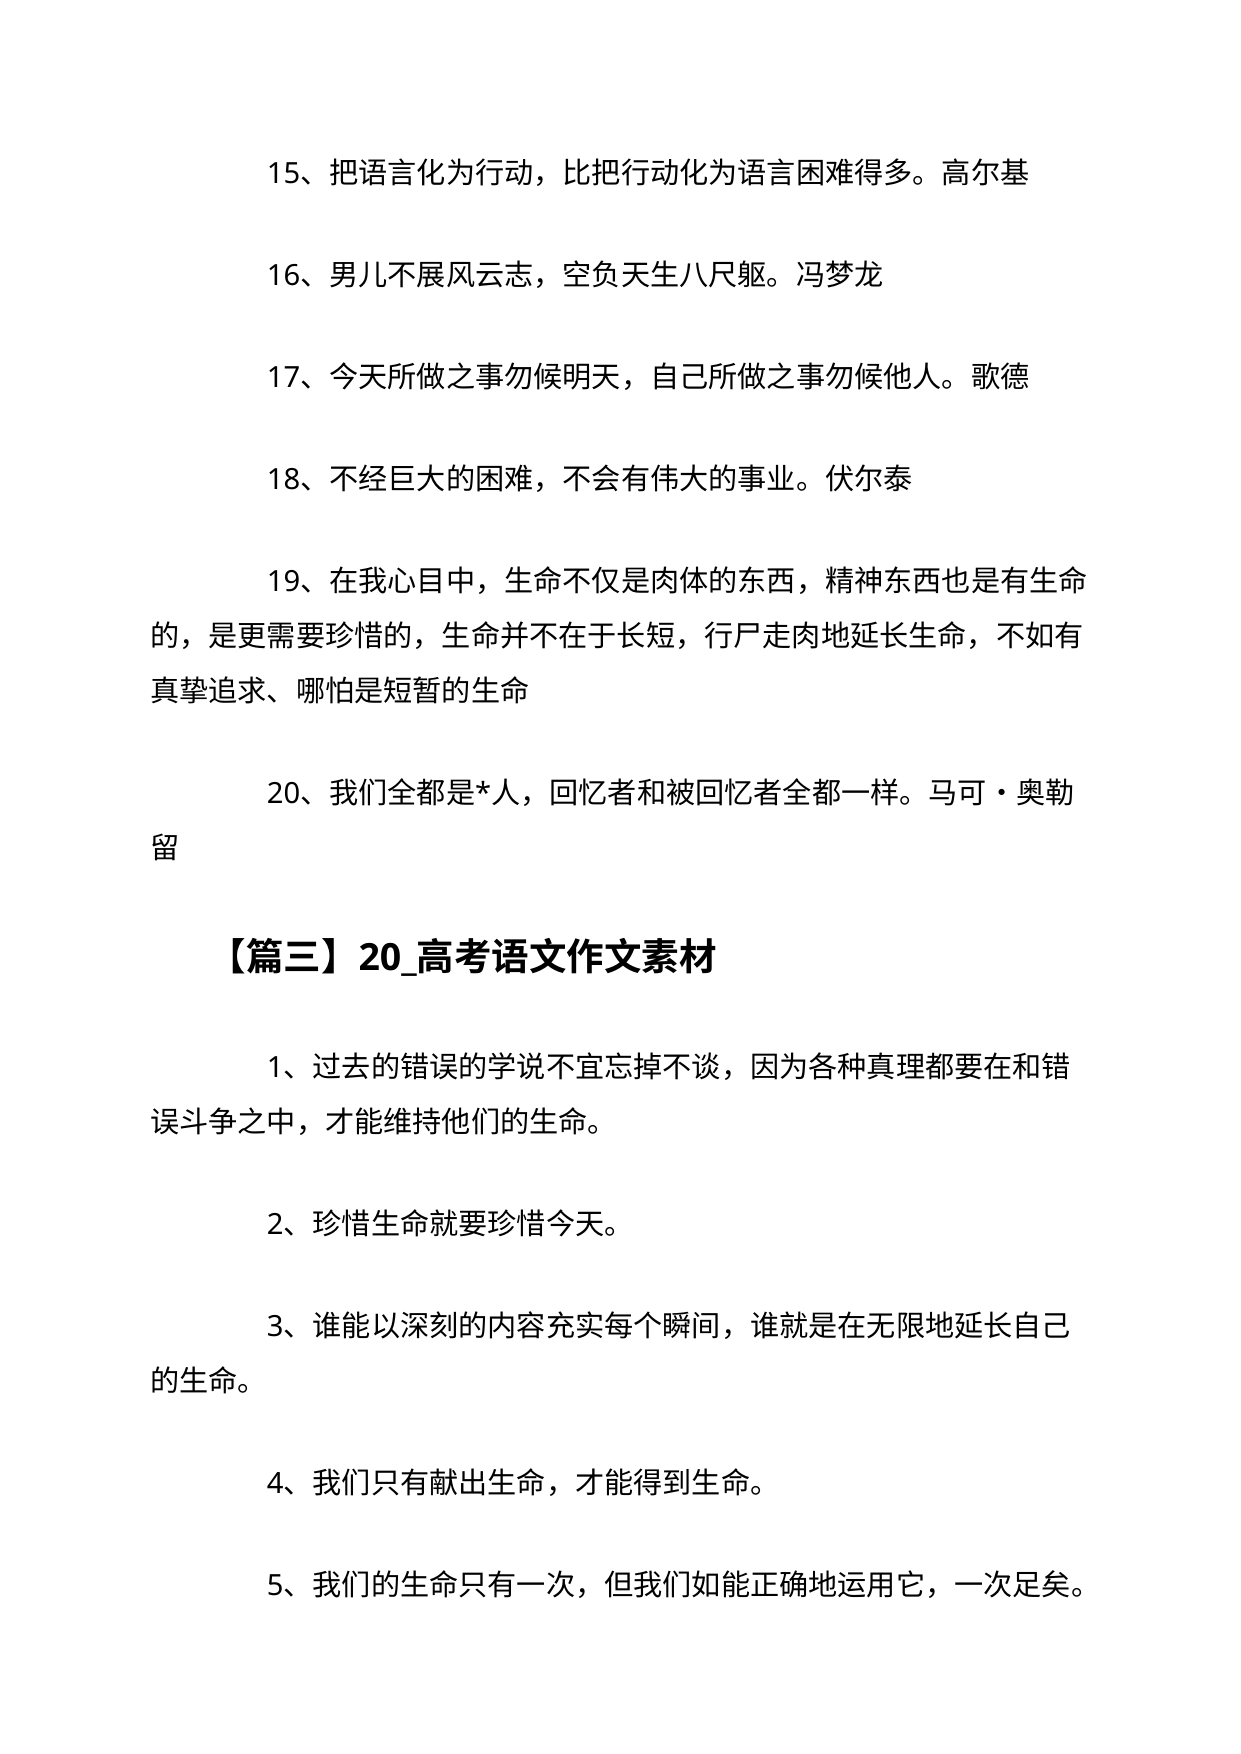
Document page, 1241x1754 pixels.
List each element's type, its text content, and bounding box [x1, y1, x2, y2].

text 18、不经巨大的困难，不会有伟大的事业。伏尔泰 [150, 456, 1090, 498]
text 20、我们全都是*人，回忆者和被回忆者全都一样。马可•奥勒留 [150, 769, 1090, 867]
text 16、男儿不展风云志，空负天生八尺躯。冯梦龙 [150, 252, 1090, 294]
text 1、过去的错误的学说不宜忘掉不谈，因为各种真理都要在和错误斗争之中，才能维持他们的生命。 [150, 1044, 1090, 1141]
text 4、我们只有献出生命，才能得到生命。 [150, 1459, 1090, 1502]
text 【篇三】20_高考语文作文素材 [150, 926, 1090, 981]
text 15、把语言化为行动，比把行动化为语言困难得多。高尔基 [150, 150, 1090, 192]
text 19、在我心目中，生命不仅是肉体的东西，精神东西也是有生命的，是更需要珍惜的，生命并不在于长短，行尸走肉地延长生命，不如有真挚追求、哪怕是短暂的生命 [150, 558, 1090, 710]
text 2、珍惜生命就要珍惜今天。 [150, 1201, 1090, 1243]
text 3、谁能以深刻的内容充实每个瞬间，谁就是在无限地延长自己的生命。 [150, 1303, 1090, 1400]
text 17、今天所做之事勿候明天，自己所做之事勿候他人。歌德 [150, 354, 1090, 396]
text 5、我们的生命只有一次，但我们如能正确地运用它，一次足矣。 [150, 1561, 1090, 1604]
